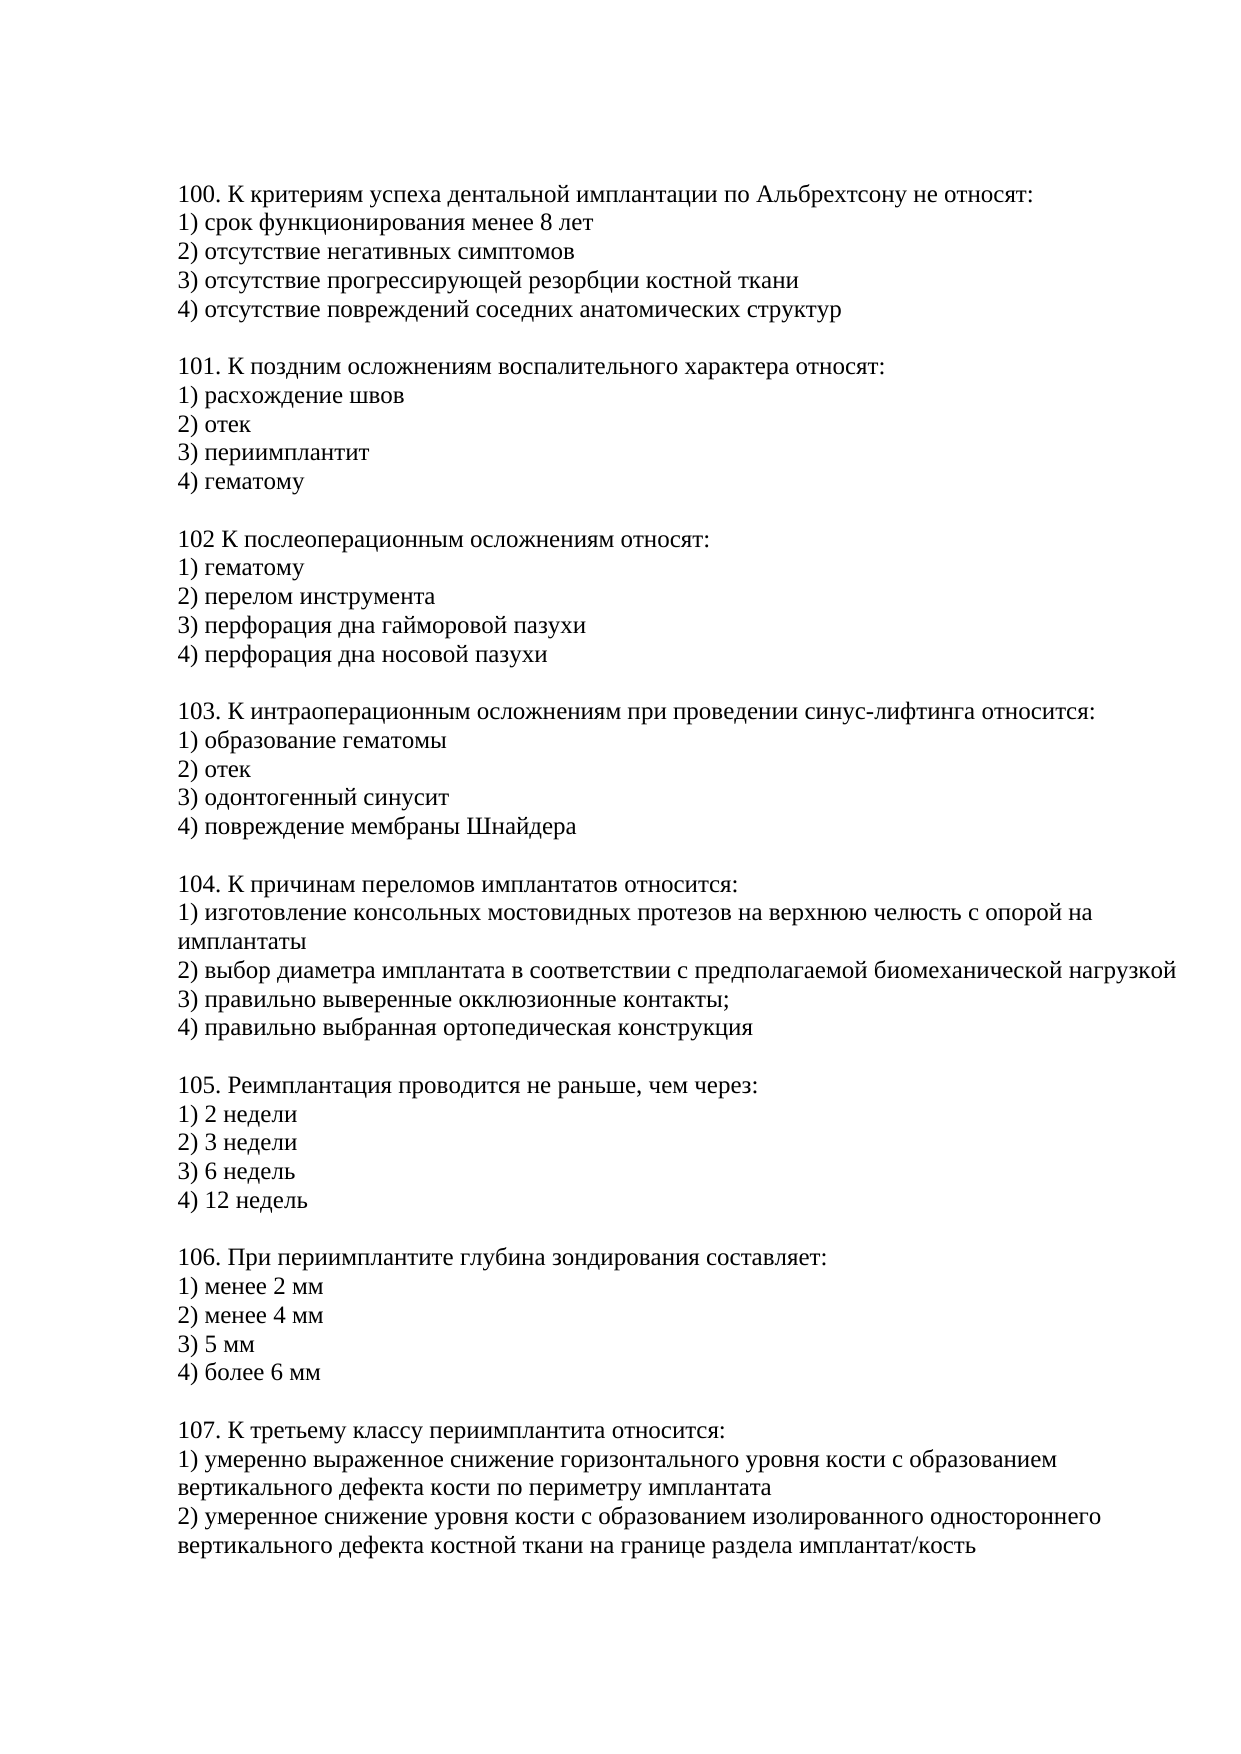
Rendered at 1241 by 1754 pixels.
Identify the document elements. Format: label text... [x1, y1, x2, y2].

text 1) 2 недели [177, 1099, 1181, 1127]
text 1) умеренно выраженное снижение горизонтального уровня кости с образованием вертикального дефекта кости по периметру имплантата [177, 1444, 1181, 1501]
text 1) образование гематомы [177, 725, 1181, 754]
text 2) отсутствие негативных симптомов [177, 236, 1181, 265]
text 2) умеренное снижение уровня кости с образованием изолированного одностороннего вертикального дефекта костной ткани на границе раздела имплантат/кость [177, 1501, 1181, 1559]
text 3) 5 мм [177, 1329, 1181, 1357]
text 1) изготовление консольных мостовидных протезов на верхнюю челюсть с опорой на имплантаты [177, 897, 1181, 955]
text 3) периимплантит [177, 437, 1181, 466]
text 106. При периимплантите глубина зондирования составляет: [177, 1242, 1181, 1271]
text 1) гематому [177, 552, 1181, 581]
text 3) правильно выверенные окклюзионные контакты; [177, 984, 1181, 1012]
text 103. К интраоперационным осложнениям при проведении синус-лифтинга относится: [177, 696, 1181, 725]
text 3) отсутствие прогрессирующей резорбции костной ткани [177, 265, 1181, 294]
text 4) правильно выбранная ортопедическая конструкция [177, 1012, 1181, 1041]
text 1) срок функционирования менее 8 лет [177, 207, 1181, 236]
text 2) менее 4 мм [177, 1300, 1181, 1329]
text 4) более 6 мм [177, 1357, 1181, 1386]
text 3) 6 недель [177, 1156, 1181, 1185]
text 2) отек [177, 754, 1181, 782]
text 2) перелом инструмента [177, 581, 1181, 610]
text 4) отсутствие повреждений соседних анатомических структур [177, 294, 1181, 322]
text 107. К третьему классу периимплантита относится: [177, 1415, 1181, 1444]
text 100. К критериям успеха дентальной имплантации по Альбрехтсону не относят: [177, 179, 1181, 207]
text 104. К причинам переломов имплантатов относится: [177, 869, 1181, 897]
text 2) 3 недели [177, 1127, 1181, 1156]
text 2) выбор диаметра имплантата в соответствии с предполагаемой биомеханической нагрузкой [177, 955, 1181, 984]
text 4) повреждение мембраны Шнайдера [177, 811, 1181, 840]
text 102 К послеоперационным осложнениям относят: [177, 524, 1181, 552]
text 1) менее 2 мм [177, 1271, 1181, 1300]
text 2) отек [177, 409, 1181, 437]
text 4) гематому [177, 466, 1181, 495]
text 4) перфорация дна носовой пазухи [177, 639, 1181, 667]
text 3) одонтогенный синусит [177, 782, 1181, 811]
text 105. Реимплантация проводится не раньше, чем через: [177, 1070, 1181, 1099]
text 4) 12 недель [177, 1185, 1181, 1214]
text 1) расхождение швов [177, 380, 1181, 409]
text 101. К поздним осложнениям воспалительного характера относят: [177, 351, 1181, 380]
text 3) перфорация дна гайморовой пазухи [177, 610, 1181, 639]
